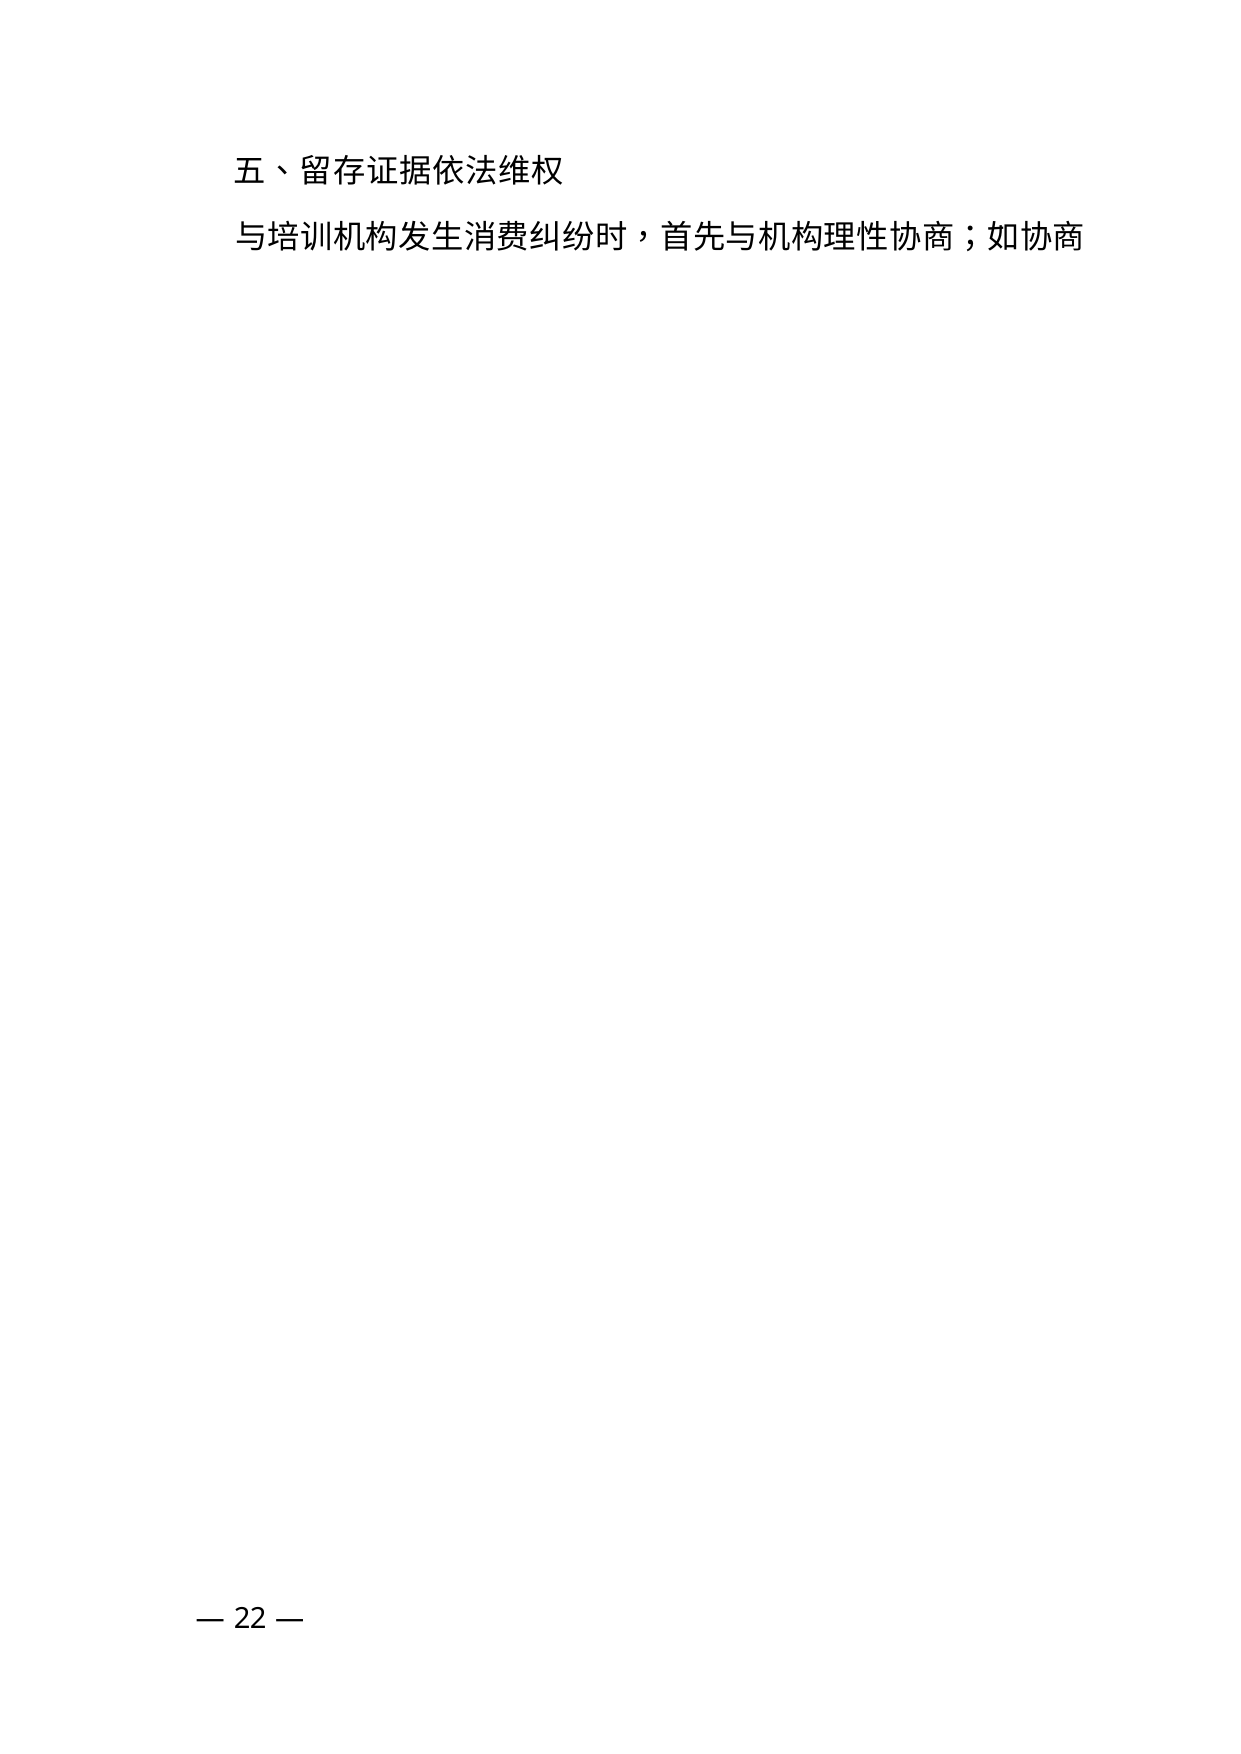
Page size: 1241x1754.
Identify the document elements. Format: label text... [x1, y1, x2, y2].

text 与培训机构发生消费纠纷时，首先与机构理性协商；如协商 [235, 216, 1103, 256]
text 五、留存证据依法维权 [233, 149, 1103, 192]
